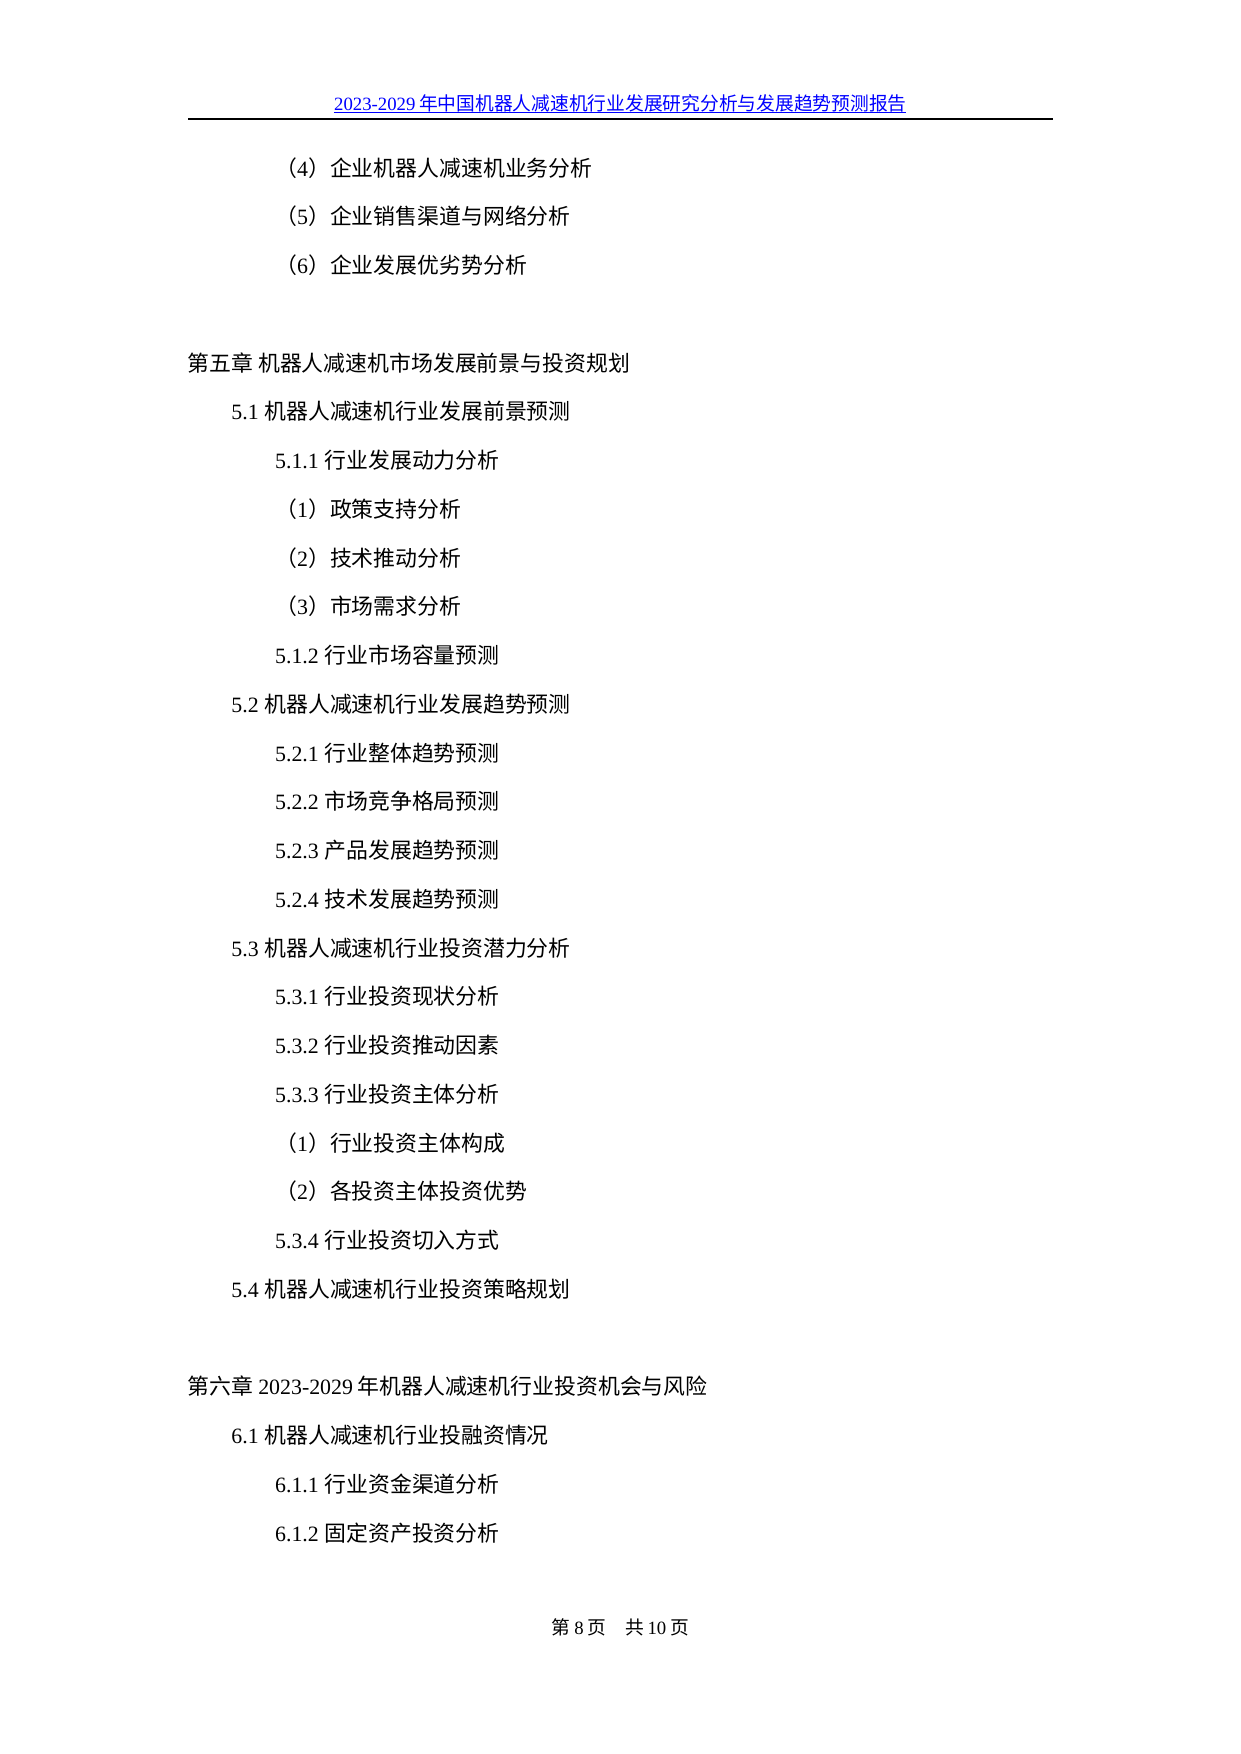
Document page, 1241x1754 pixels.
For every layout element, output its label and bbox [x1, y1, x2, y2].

text [187, 150, 1053, 1548]
